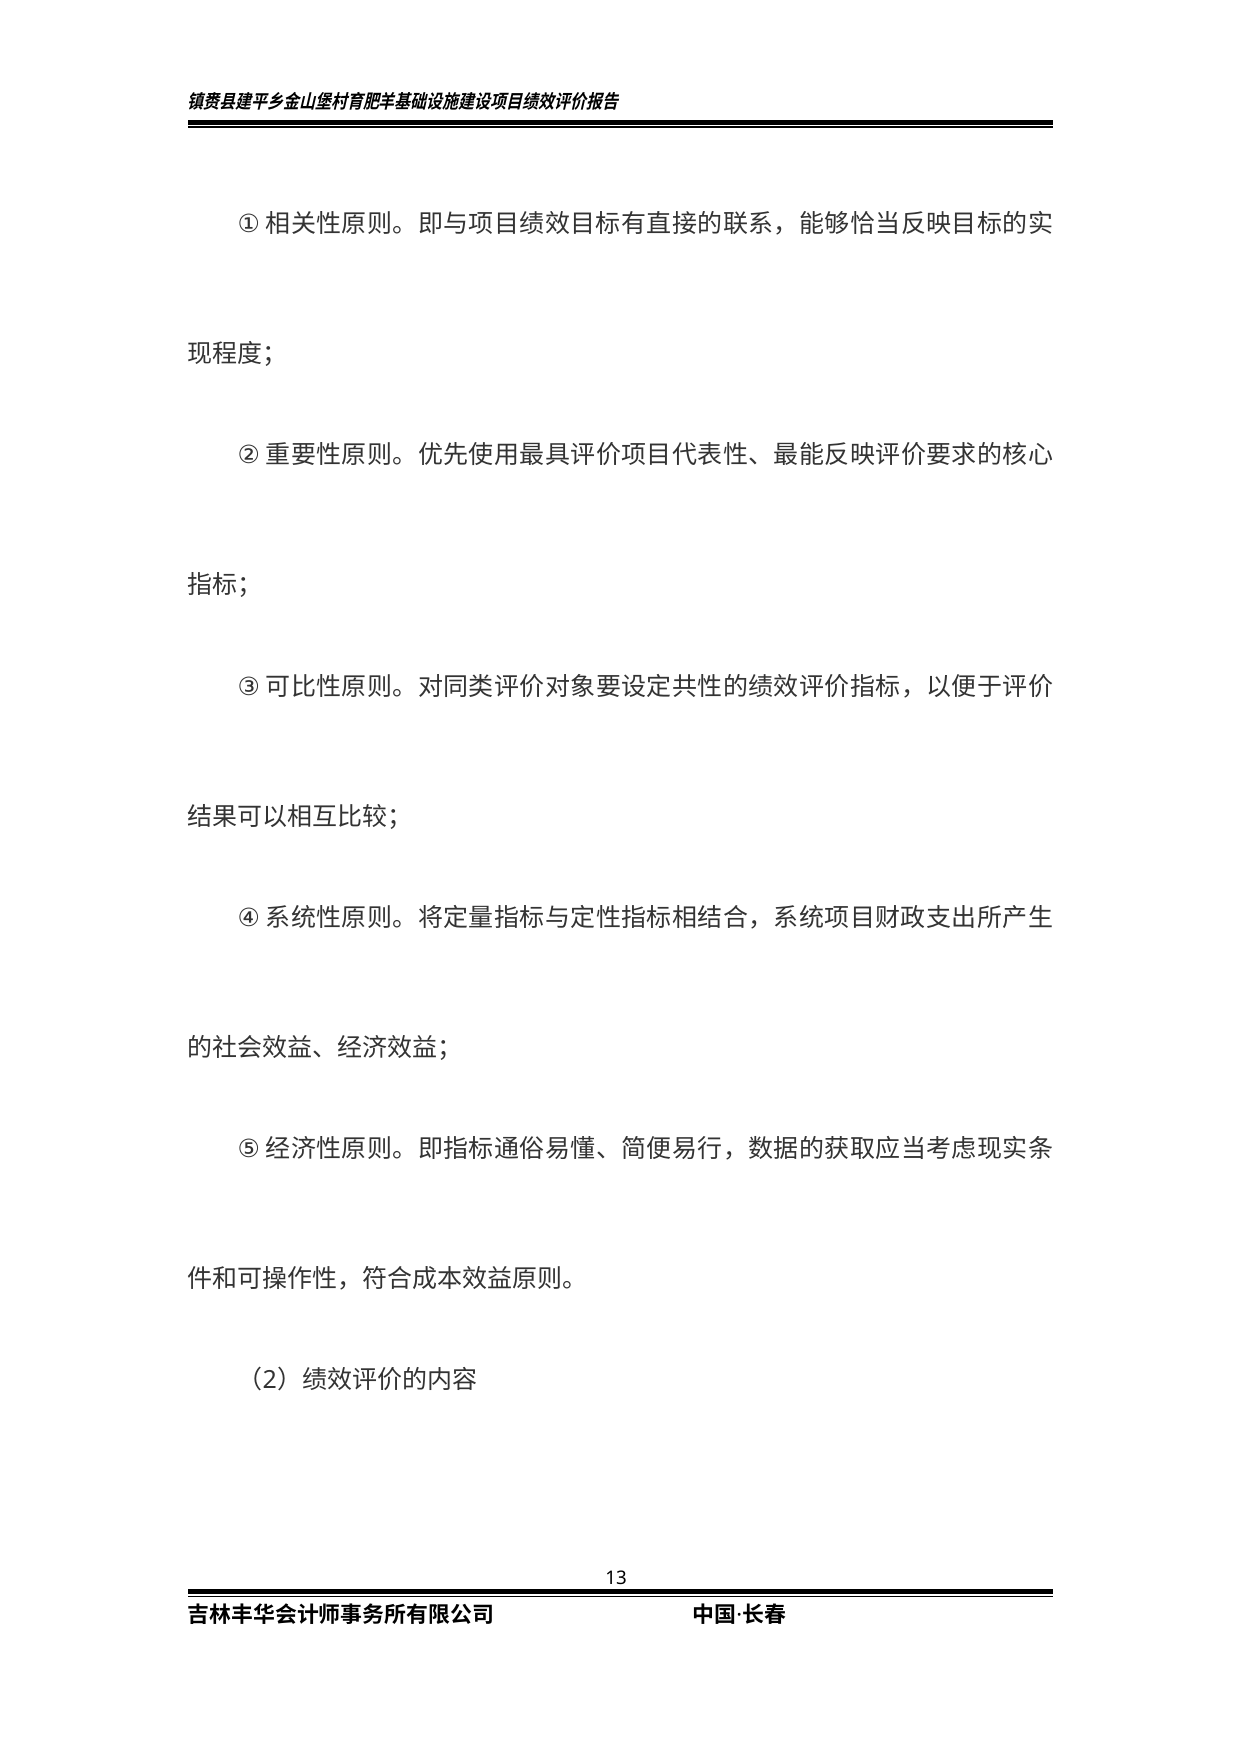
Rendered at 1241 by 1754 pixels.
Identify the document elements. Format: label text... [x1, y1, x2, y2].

text ①相关性原则。即与项目绩效目标有直接的联系，能够恰当反映目标的实现程度； [187, 189, 1053, 384]
text ②重要性原则。优先使用最具评价项目代表性、最能反映评价要求的核心指标； [187, 420, 1053, 615]
text ⑤经济性原则。即指标通俗易懂、简便易行，数据的获取应当考虑现实条件和可操作性，符合成本效益原则。 [187, 1114, 1053, 1309]
text ④系统性原则。将定量指标与定性指标相结合，系统项目财政支出所产生的社会效益、经济效益； [187, 883, 1053, 1078]
text ③可比性原则。对同类评价对象要设定共性的绩效评价指标，以便于评价结果可以相互比较； [187, 652, 1053, 847]
text （2）绩效评价的内容 [187, 1345, 1053, 1410]
